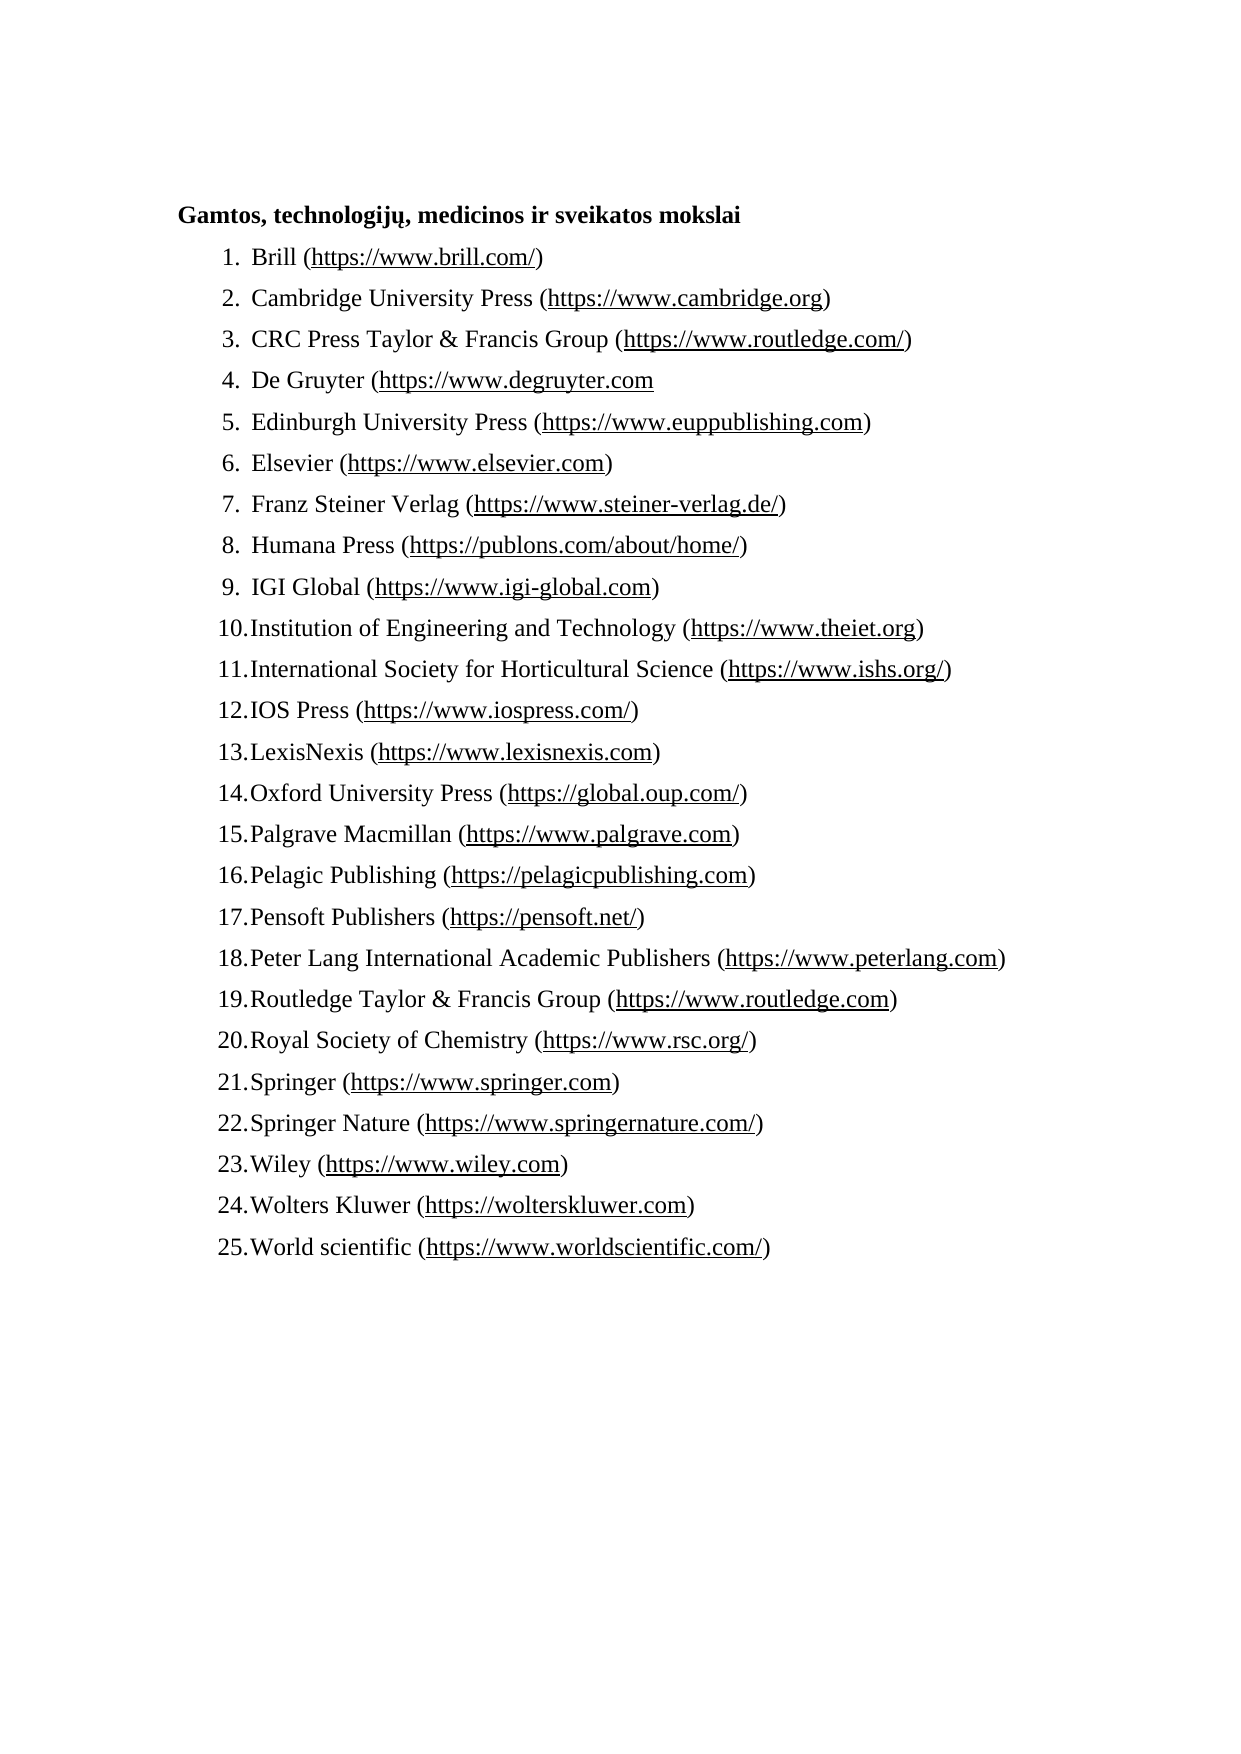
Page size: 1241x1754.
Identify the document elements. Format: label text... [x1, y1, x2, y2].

list International Society for Horticultural Science (https://www.ishs.org/) [217, 654, 1181, 683]
list Cambridge University Press (https://www.cambridge.org) [222, 283, 1181, 312]
list Palgrave Macmillan (https://www.palgrave.com) [217, 819, 1181, 848]
list World scientific (https://www.worldscientific.com/) [217, 1232, 1181, 1261]
list Springer (https://www.springer.com) [217, 1067, 1181, 1096]
list IGI Global (https://www.igi-global.com) [222, 572, 1181, 601]
list Royal Society of Chemistry (https://www.rsc.org/) [217, 1026, 1181, 1054]
list Pelagic Publishing (https://pelagicpublishing.com) [217, 861, 1181, 889]
list Springer Nature (https://www.springernature.com/) [217, 1108, 1181, 1137]
subtitle Gamtos, technologijų, medicinos ir sveikatos mokslai [177, 201, 1181, 229]
list Humana Press (https://publons.com/about/home/) [222, 531, 1181, 559]
list Routledge Taylor & Francis Group (https://www.routledge.com) [217, 984, 1181, 1013]
list Franz Steiner Verlag (https://www.steiner-verlag.de/) [222, 489, 1181, 518]
list Edinburgh University Press (https://www.euppublishing.com) [222, 407, 1181, 436]
list Elsevier (https://www.elsevier.com) [222, 448, 1181, 477]
list De Gruyter (https://www.degruyter.com [222, 366, 1181, 394]
list IOS Press (https://www.iospress.com/) [217, 696, 1181, 724]
list Pensoft Publishers (https://pensoft.net/) [217, 902, 1181, 931]
list Peter Lang International Academic Publishers (https://www.peterlang.com) [217, 943, 1181, 972]
list CRC Press Taylor & Francis Group (https://www.routledge.com/) [222, 324, 1181, 353]
list Wiley (https://www.wiley.com) [217, 1149, 1181, 1178]
list Institution of Engineering and Technology (https://www.theiet.org) [217, 613, 1181, 642]
list Oxford University Press (https://global.oup.com/) [217, 778, 1181, 807]
list Wolters Kluwer (https://wolterskluwer.com) [217, 1191, 1181, 1219]
list Brill (https://www.brill.com/) [222, 242, 1181, 271]
list LexisNexis (https://www.lexisnexis.com) [217, 737, 1181, 766]
